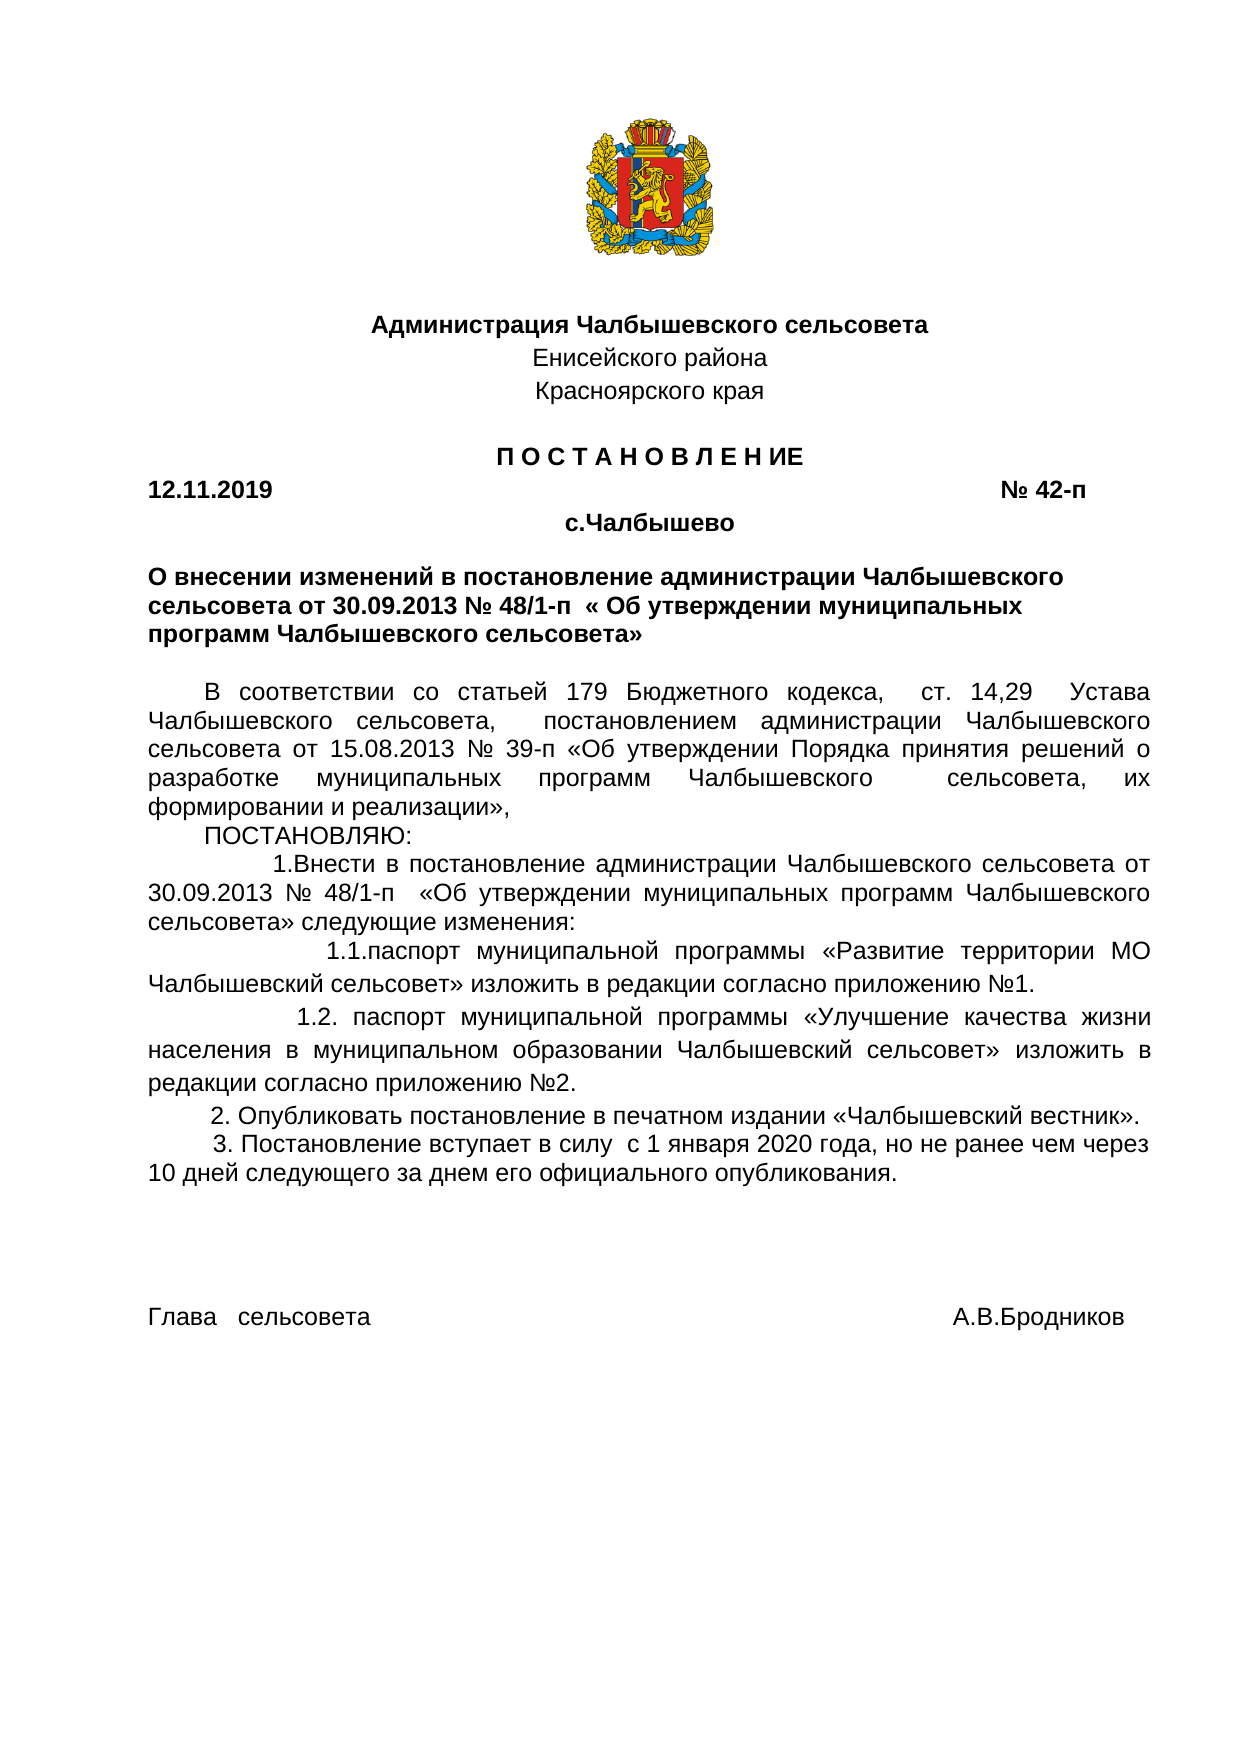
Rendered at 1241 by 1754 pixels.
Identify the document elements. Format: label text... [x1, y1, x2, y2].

text Администрация Чалбышевского сельсовета [148, 310, 1152, 339]
text В соответствии со статьей 179 Бюджетного кодекса, ст. 14,29 Устава Чалбышевского сельсовета, постановлением администрации Чалбышевского сельсовета от 15.08.2013 № 39-п «Об утверждении Порядка принятия решений о разработке муниципальных программ Чалбышевского сельсовета, их формировании и реализации», [148, 677, 1152, 821]
picture [585, 118, 714, 256]
subtitle 1.1.паспорт муниципальной программы «Развитие территории МО Чалбышевский сельсовет» изложить в редакции согласно приложению №1. [148, 936, 1152, 997]
title О внесении изменений в постановление администрации Чалбышевского сельсовета от 30.09.2013 № 48/1-п « Об утверждении муниципальных программ Чалбышевского сельсовета» [148, 562, 1152, 648]
text 3. Постановление вступает в силу с 1 января 2020 года, но не ранее чем через 10 дней следующего за днем его официального опубликования. [148, 1129, 1152, 1187]
subtitle 1.2. паспорт муниципальной программы «Улучшение качества жизни населения в муниципальном образовании Чалбышевский сельсовет» изложить в редакции согласно приложению №2. [148, 1002, 1152, 1096]
text Енисейского района [148, 343, 1152, 372]
text с.Чалбышево [148, 508, 1152, 537]
text П О С Т А Н О В Л Е Н ИЕ [148, 442, 1152, 471]
text 2. Опубликовать постановление в печатном издании «Чалбышевский вестник». [148, 1101, 1152, 1129]
text Красноярского края [148, 376, 1152, 405]
text 12.11.2019 № 42-п [148, 475, 1152, 504]
text Глава сельсовета А.В.Бродников [148, 1302, 1152, 1331]
list 1.Внести в постановление администрации Чалбышевского сельсовета от 30.09.2013 № 48/1-п «Об утверждении муниципальных программ Чалбышевского сельсовета» следующие изменения: [148, 849, 1152, 936]
text ПОСТАНОВЛЯЮ: [148, 821, 1152, 849]
